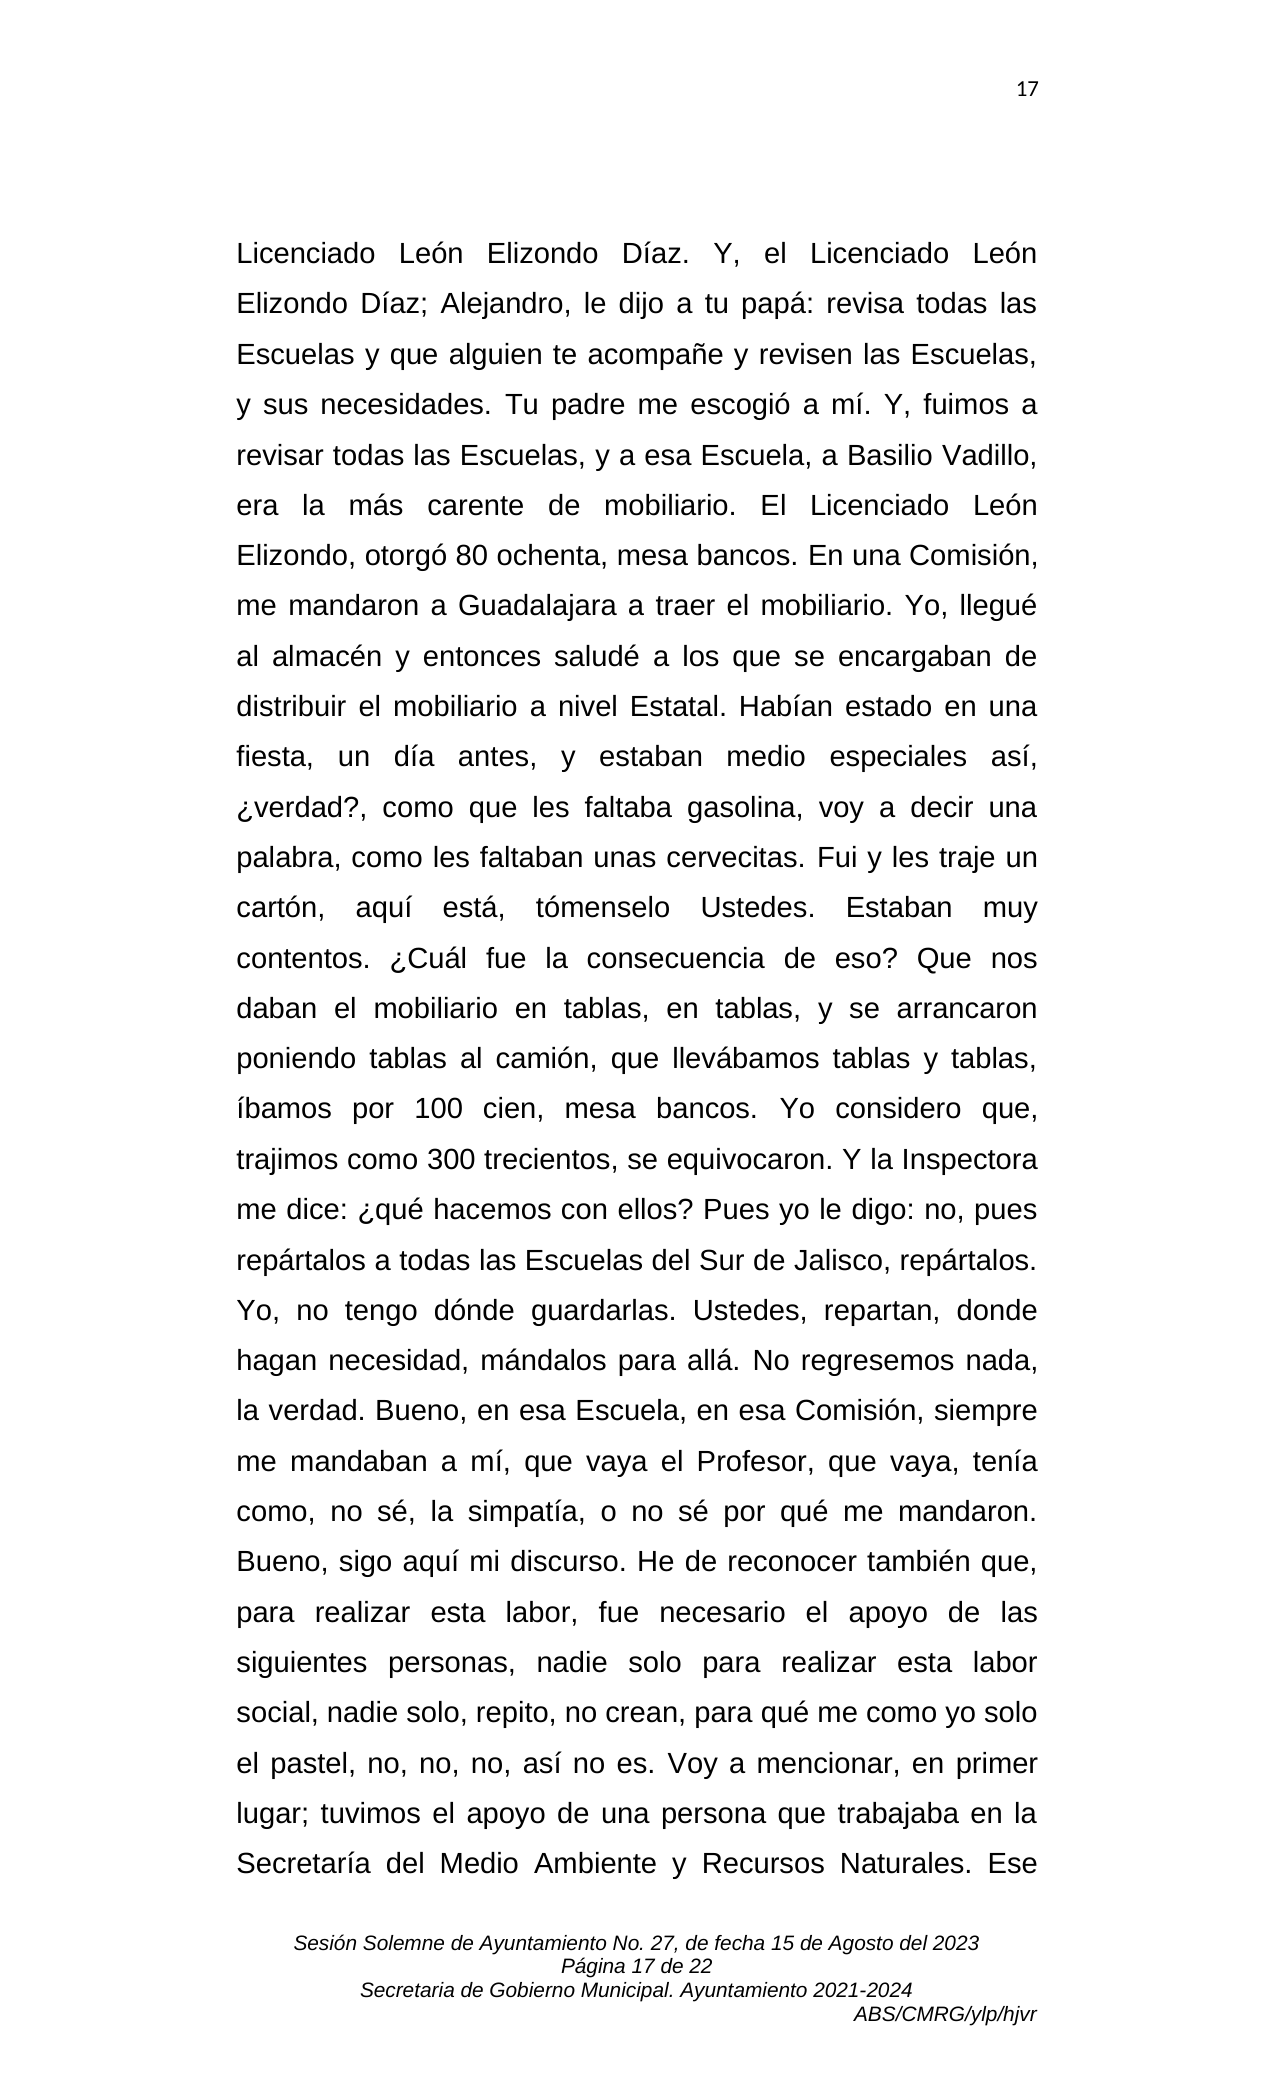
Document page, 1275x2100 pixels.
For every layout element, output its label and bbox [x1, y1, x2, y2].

text [236, 236, 1039, 1880]
